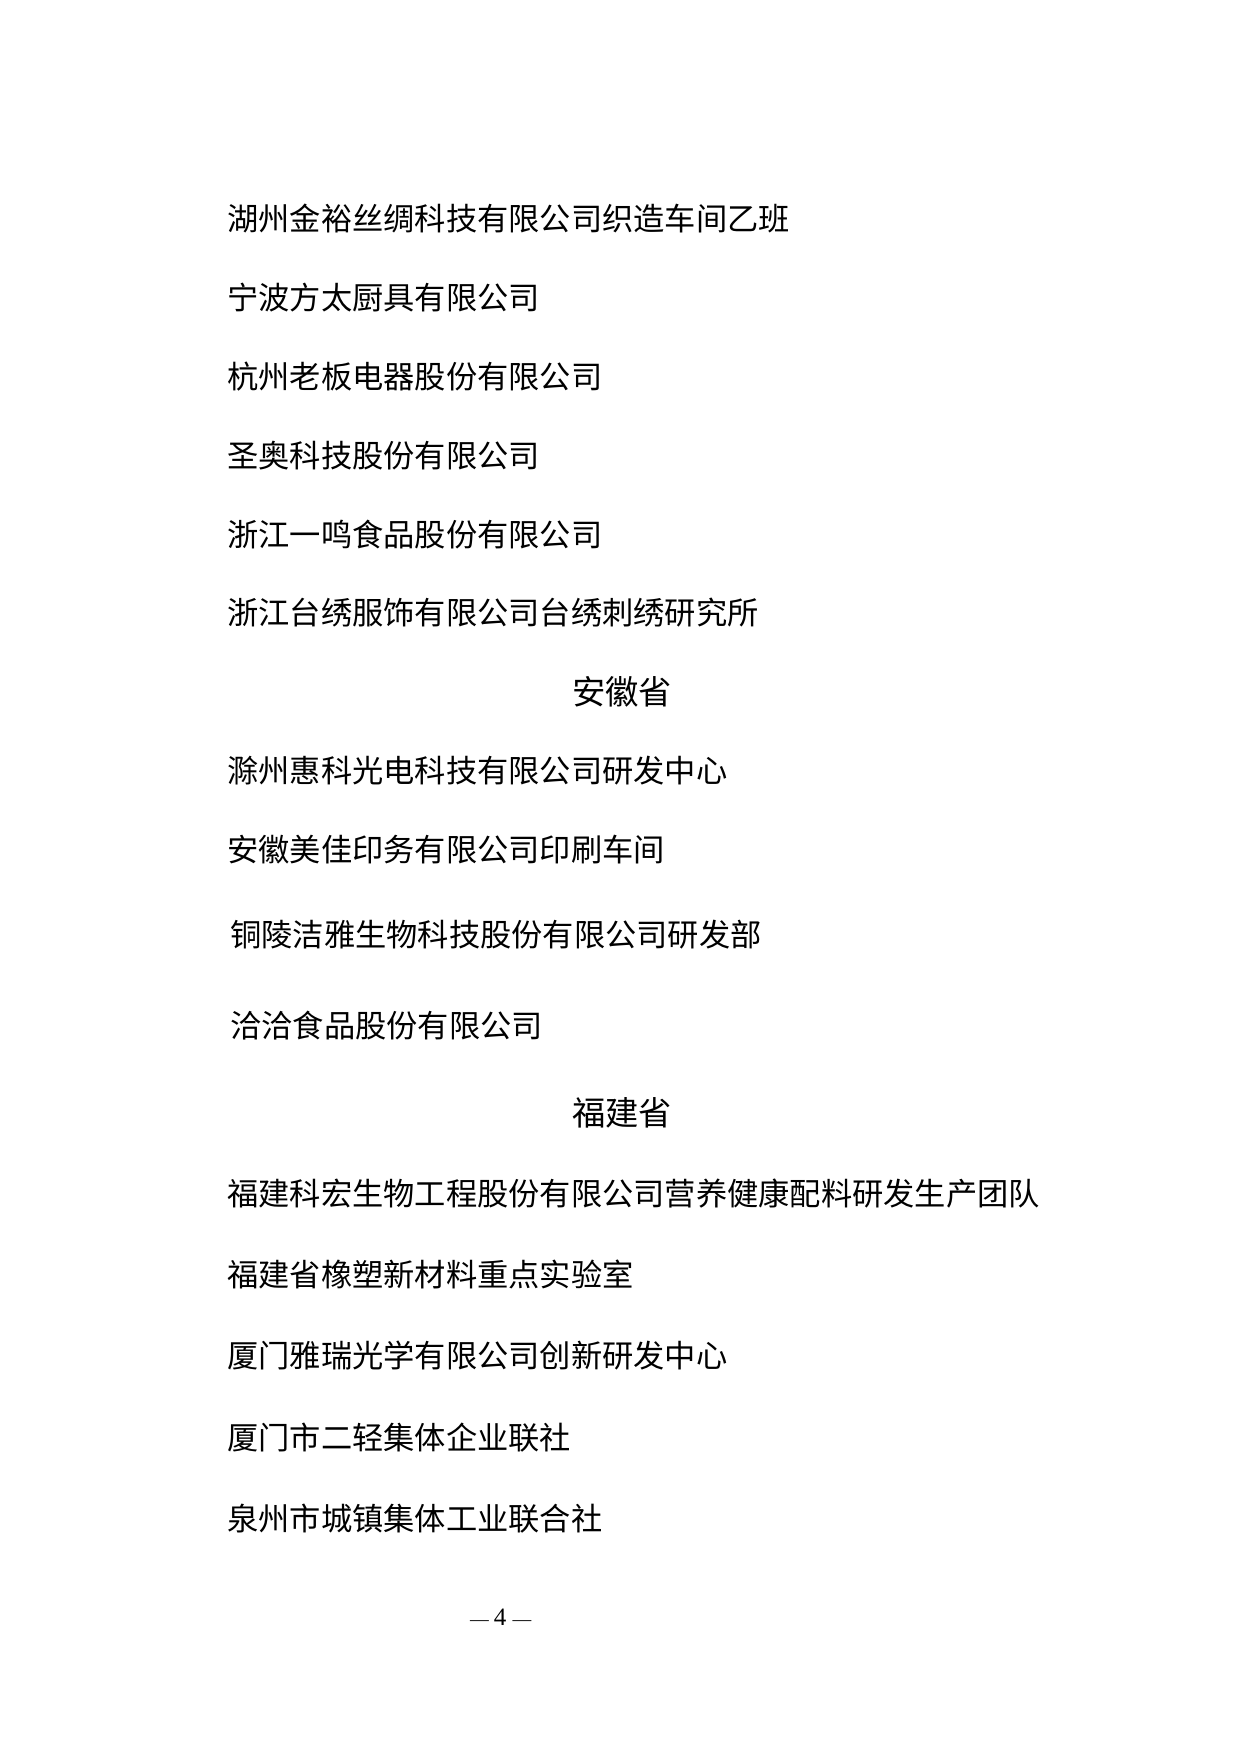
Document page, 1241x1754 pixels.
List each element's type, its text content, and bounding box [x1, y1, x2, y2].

table_cell 福建省橡塑新材料重点实验室 [163, 1233, 1081, 1314]
table_cell 福建省 [163, 1070, 1081, 1151]
table_cell 圣奥科技股份有限公司 [163, 414, 1081, 493]
table_cell 宁波方太厨具有限公司 [163, 256, 1081, 335]
table_cell 湖州金裕丝绸科技有限公司织造车间乙班 [163, 178, 1081, 256]
table_cell 浙江台绣服饰有限公司台绣刺绣研究所 [163, 572, 1081, 651]
table_cell 安徽省 [163, 651, 1081, 729]
table_cell 洽洽食品股份有限公司 [163, 979, 1081, 1070]
table_cell 铜陵洁雅生物科技股份有限公司研发部 [163, 887, 1081, 979]
table_cell 滁州惠科光电科技有限公司研发中心 [163, 730, 1081, 808]
table_cell 泉州市城镇集体工业联合社 [163, 1476, 1081, 1557]
table_cell 福建科宏生物工程股份有限公司营养健康配料研发生产团队 [163, 1151, 1081, 1232]
table_cell 厦门雅瑞光学有限公司创新研发中心 [163, 1314, 1081, 1395]
table_cell 杭州老板电器股份有限公司 [163, 335, 1081, 414]
table_cell 厦门市二轻集体企业联社 [163, 1395, 1081, 1476]
table_cell 安徽美佳印务有限公司印刷车间 [163, 809, 1081, 887]
table_cell 浙江一鸣食品股份有限公司 [163, 493, 1081, 572]
